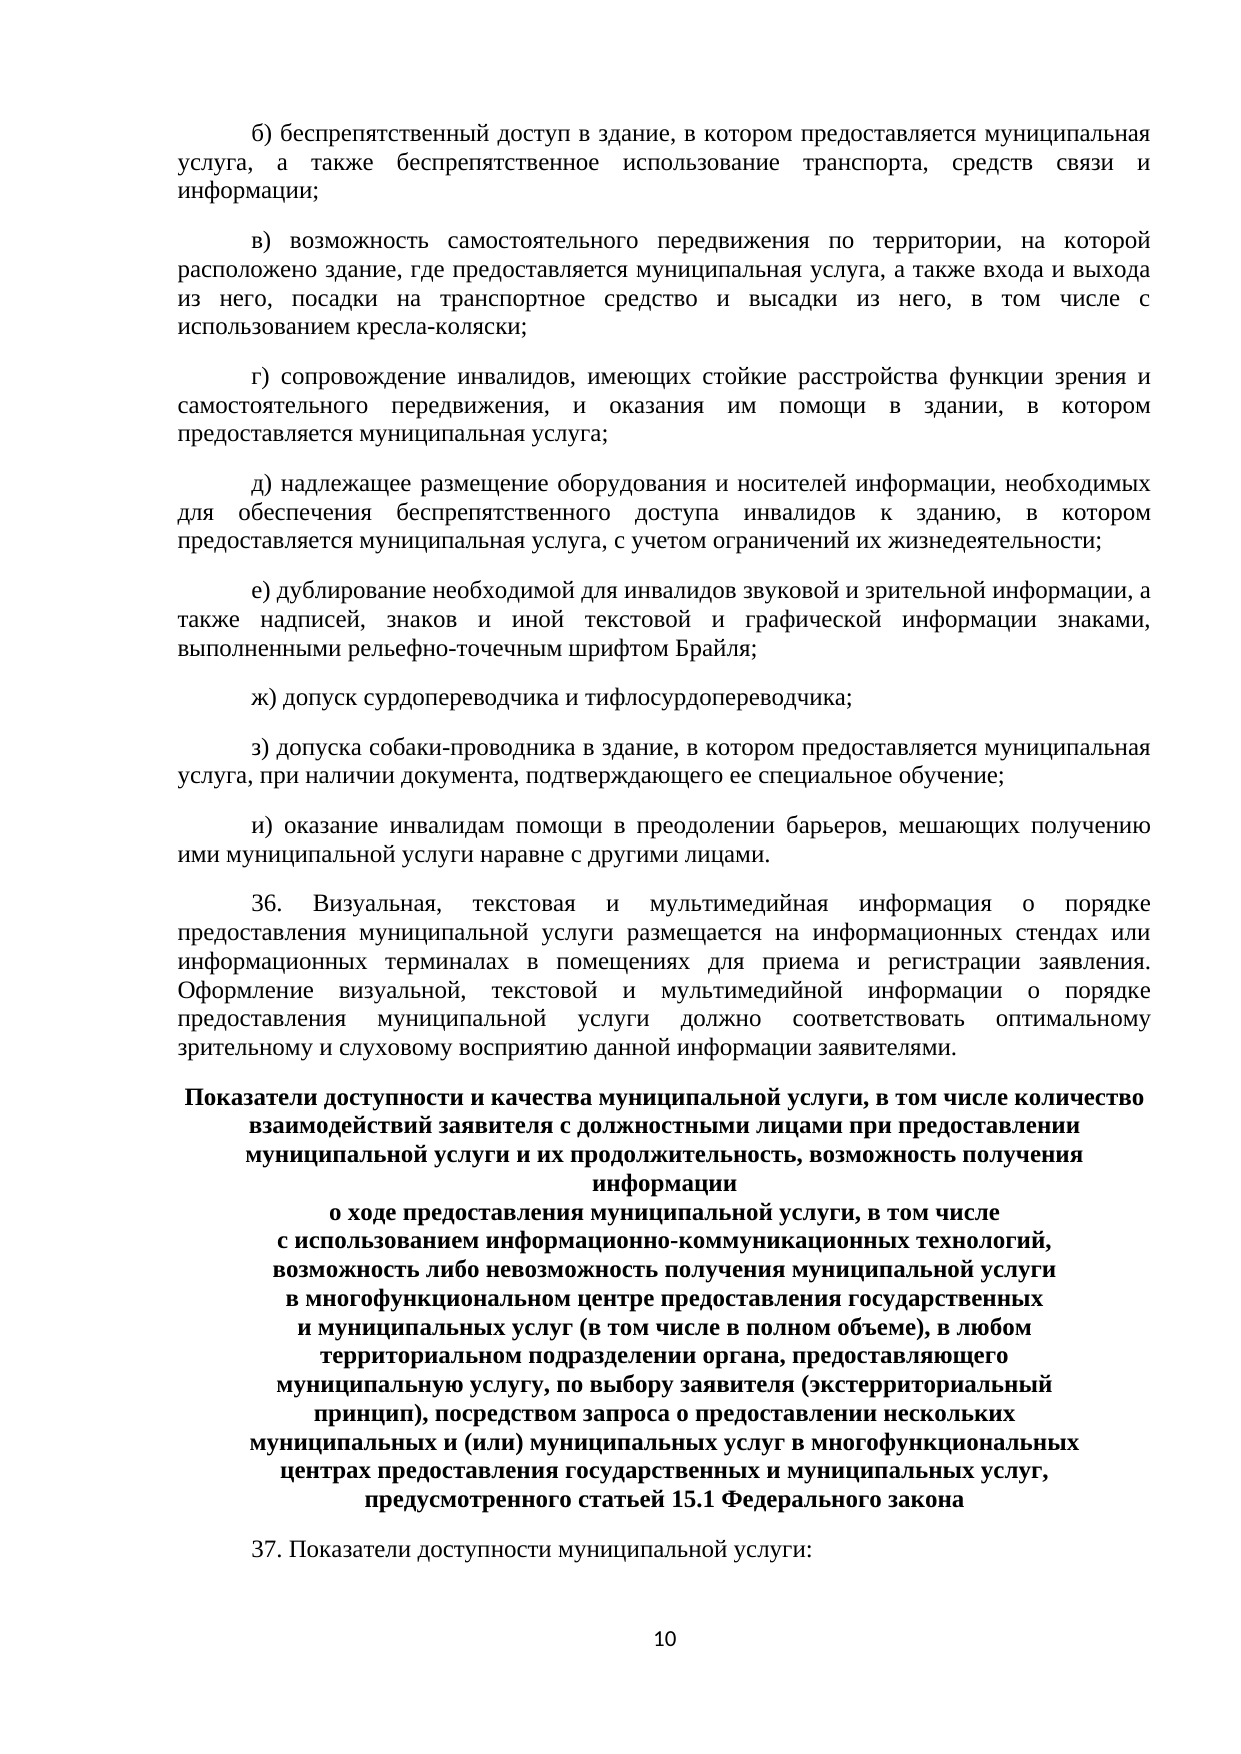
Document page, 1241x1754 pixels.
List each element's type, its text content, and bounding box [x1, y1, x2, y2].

text в) возможность самостоятельного передвижения по территории, на которой расположено здание, где предоставляется муниципальная услуга, а также входа и выхода из него, посадки на транспортное средство и высадки из него, в том числе с использованием кресла-коляски; [177, 225, 1152, 340]
text и муниципальных услуг (в том числе в полном объеме), в любом [177, 1312, 1152, 1341]
text в многофункциональном центре предоставления государственных [177, 1283, 1152, 1312]
text з) допуска собаки-проводника в здание, в котором предоставляется муниципальная услуга, при наличии документа, подтверждающего ее специальное обучение; [177, 732, 1152, 789]
text д) надлежащее размещение оборудования и носителей информации, необходимых для обеспечения беспрепятственного доступа инвалидов к зданию, в котором предоставляется муниципальная услуга, с учетом ограничений их жизнедеятельности; [177, 468, 1152, 554]
text ж) допуск сурдопереводчика и тифлосурдопереводчика; [177, 682, 1152, 711]
text муниципальных и (или) муниципальных услуг в многофункциональных [177, 1427, 1152, 1456]
text Показатели доступности и качества муниципальной услуги, в том числе количество взаимодействий заявителя с должностными лицами при предоставлении муниципальной услуги и их продолжительность, возможность получения информации [177, 1082, 1152, 1197]
text 37. Показатели доступности муниципальной услуги: [177, 1534, 1152, 1563]
text территориальном подразделении органа, предоставляющего [177, 1341, 1152, 1369]
text б) беспрепятственный доступ в здание, в котором предоставляется муниципальная услуга, а также беспрепятственное использование транспорта, средств связи и информации; [177, 118, 1152, 204]
text г) сопровождение инвалидов, имеющих стойкие расстройства функции зрения и самостоятельного передвижения, и оказания им помощи в здании, в котором предоставляется муниципальная услуга; [177, 361, 1152, 447]
text принцип), посредством запроса о предоставлении нескольких [177, 1398, 1152, 1427]
text предусмотренного статьей 15.1 Федерального закона [177, 1484, 1152, 1513]
text о ходе предоставления муниципальной услуги, в том числе [177, 1197, 1152, 1226]
text возможность либо невозможность получения муниципальной услуги [177, 1254, 1152, 1283]
text и) оказание инвалидам помощи в преодолении барьеров, мешающих получению ими муниципальной услуги наравне с другими лицами. [177, 810, 1152, 868]
text 36. Визуальная, текстовая и мультимедийная информация о порядке предоставления муниципальной услуги размещается на информационных стендах или информационных терминалах в помещениях для приема и регистрации заявления. Оформление визуальной, текстовой и мультимедийной информации о порядке предоставления муниципальной услуги должно соответствовать оптимальному зрительному и слуховому восприятию данной информации заявителями. [177, 888, 1152, 1061]
text с использованием информационно-коммуникационных технологий, [177, 1226, 1152, 1254]
text е) дублирование необходимой для инвалидов звуковой и зрительной информации, а также надписей, знаков и иной текстовой и графической информации знаками, выполненными рельефно-точечным шрифтом Брайля; [177, 575, 1152, 661]
text муниципальную услугу, по выбору заявителя (экстерриториальный [177, 1369, 1152, 1398]
text центрах предоставления государственных и муниципальных услуг, [177, 1456, 1152, 1484]
